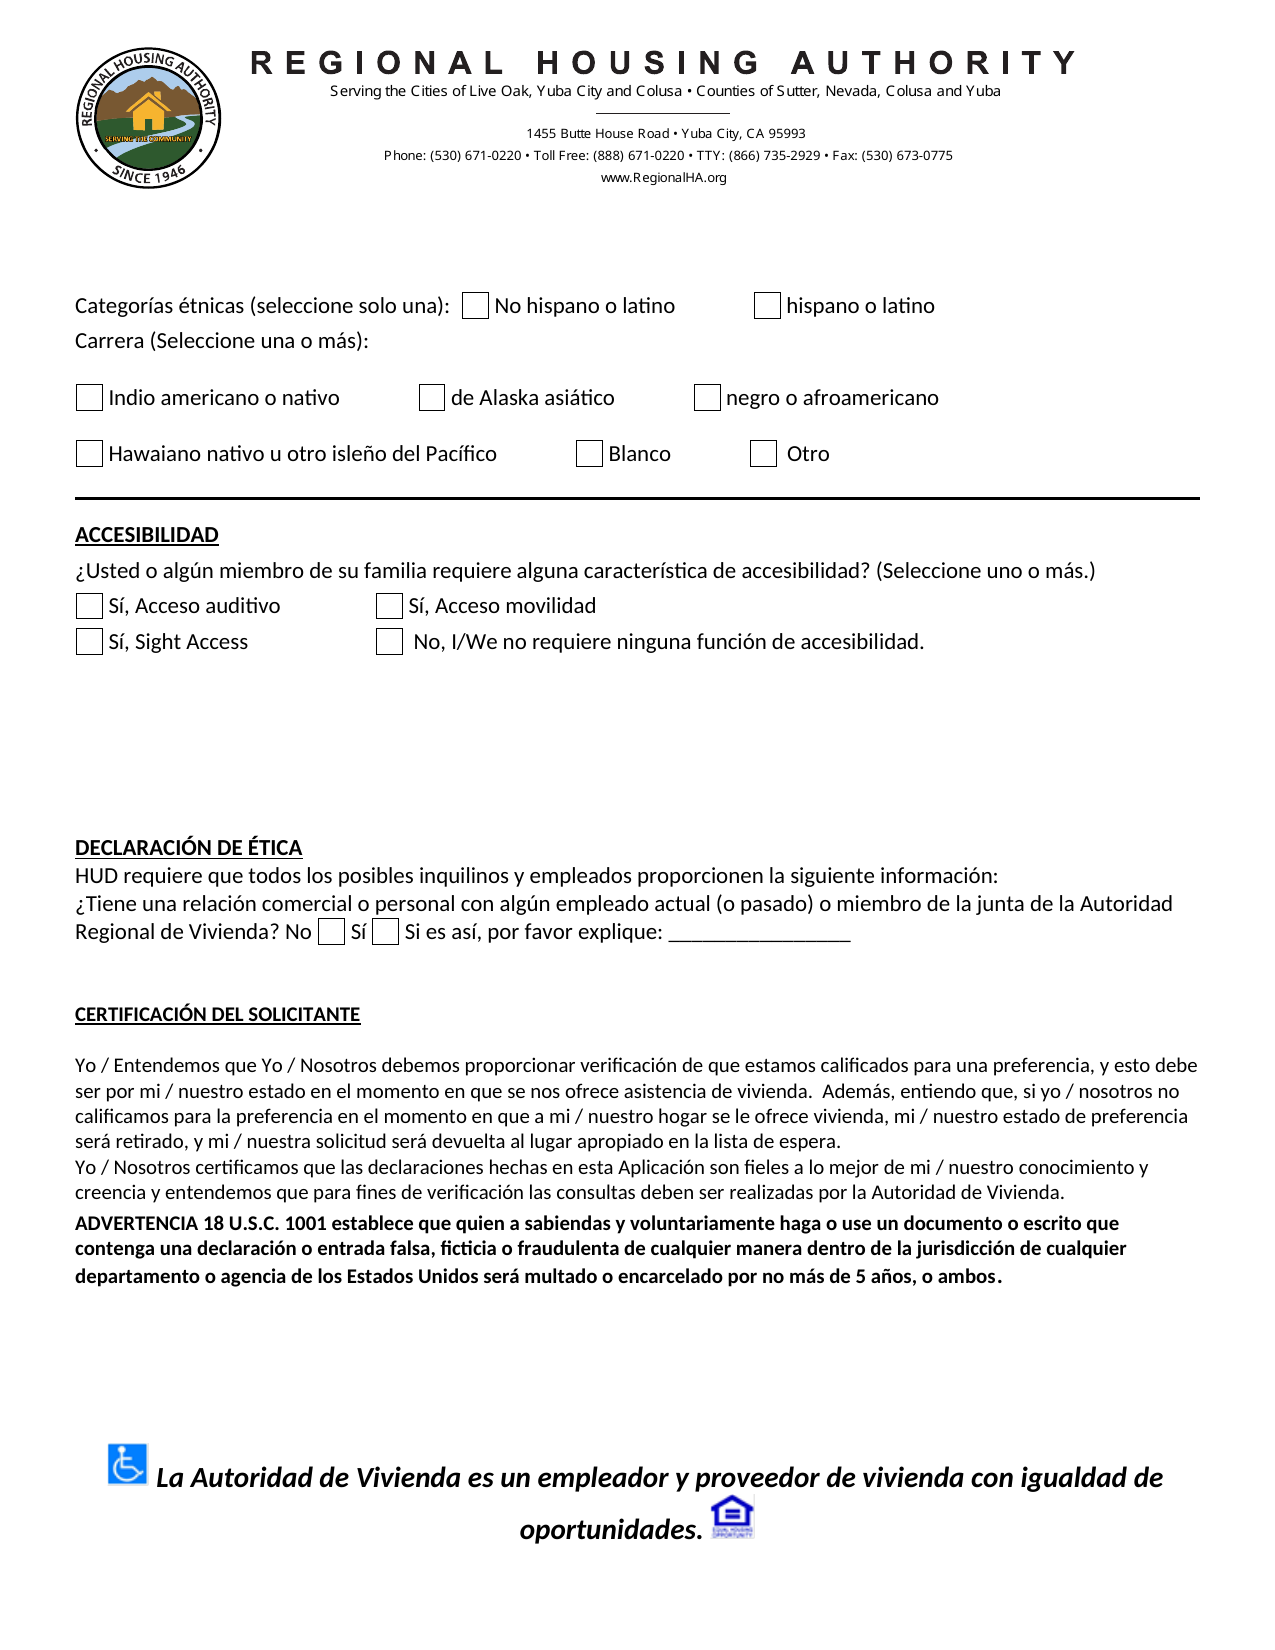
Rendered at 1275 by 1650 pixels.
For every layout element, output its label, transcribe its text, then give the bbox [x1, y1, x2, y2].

text CERTIFICACIÓN DEL SOLICITANTE [75, 1002, 1200, 1027]
text Sí, Acceso auditivo Sí, Acceso movilidad [75, 592, 1200, 619]
text ADVERTENCIA 18 U.S.C. 1001 establece que quien a sabiendas y voluntariamente haga o use un documento o escrito que contenga una declaración o entrada falsa, ficticia o fraudulenta de cualquier manera dentro de la jurisdicción de cualquier departamento o agencia de los Estados Unidos será multado o encarcelado por no más de 5 años, o ambos. [75, 1210, 1200, 1289]
picture [710, 1494, 756, 1540]
text Carrera (Seleccione una o más): [75, 327, 1200, 355]
text DECLARACIÓN DE ÉTICA [75, 833, 1200, 861]
text ¿Usted o algún miembro de su familia requiere alguna característica de accesibilidad? (Seleccione uno o más.) [75, 556, 1200, 584]
text Sí, Sight Access No, I/We no requiere ninguna función de accesibilidad. [75, 627, 1200, 655]
text ACCESIBILIDAD [75, 520, 1200, 548]
text Yo / Entendemos que Yo / Nosotros debemos proporcionar verificación de que estamos calificados para una preferencia, y esto debe ser por mi / nuestro estado en el momento en que se nos ofrece asistencia de vivienda. Además, entiendo que, si yo / nosotros no calificamos para la preferencia en el momento en que a mi / nuestro hogar se le ofrece vivienda, mi / nuestro estado de preferencia será retirado, y mi / nuestra solicitud será devuelta al lugar apropiado en la lista de espera. [75, 1052, 1200, 1154]
picture [107, 1443, 150, 1487]
text Categorías étnicas (seleccione solo una): No hispano o latino hispano o latino [75, 291, 1200, 319]
text Indio americano o nativo de Alaska asiático negro o afroamericano [75, 383, 1200, 411]
text Yo / Nosotros certificamos que las declaraciones hechas en esta Aplicación son fieles a lo mejor de mi / nuestro conocimiento y creencia y entendemos que para fines de verificación las consultas deben ser realizadas por la Autoridad de Vivienda. [75, 1154, 1200, 1205]
text Hawaiano nativo u otro isleño del Pacífico Blanco Otro [75, 439, 1200, 467]
text ¿Tiene una relación comercial o personal con algún empleado actual (o pasado) o miembro de la junta de la Autoridad Regional de Vivienda? No Sí Si es así, por favor explique: ________________ [75, 889, 1200, 946]
text HUD requiere que todos los posibles inquilinos y empleados proporcionen la siguiente información: [75, 861, 1200, 889]
